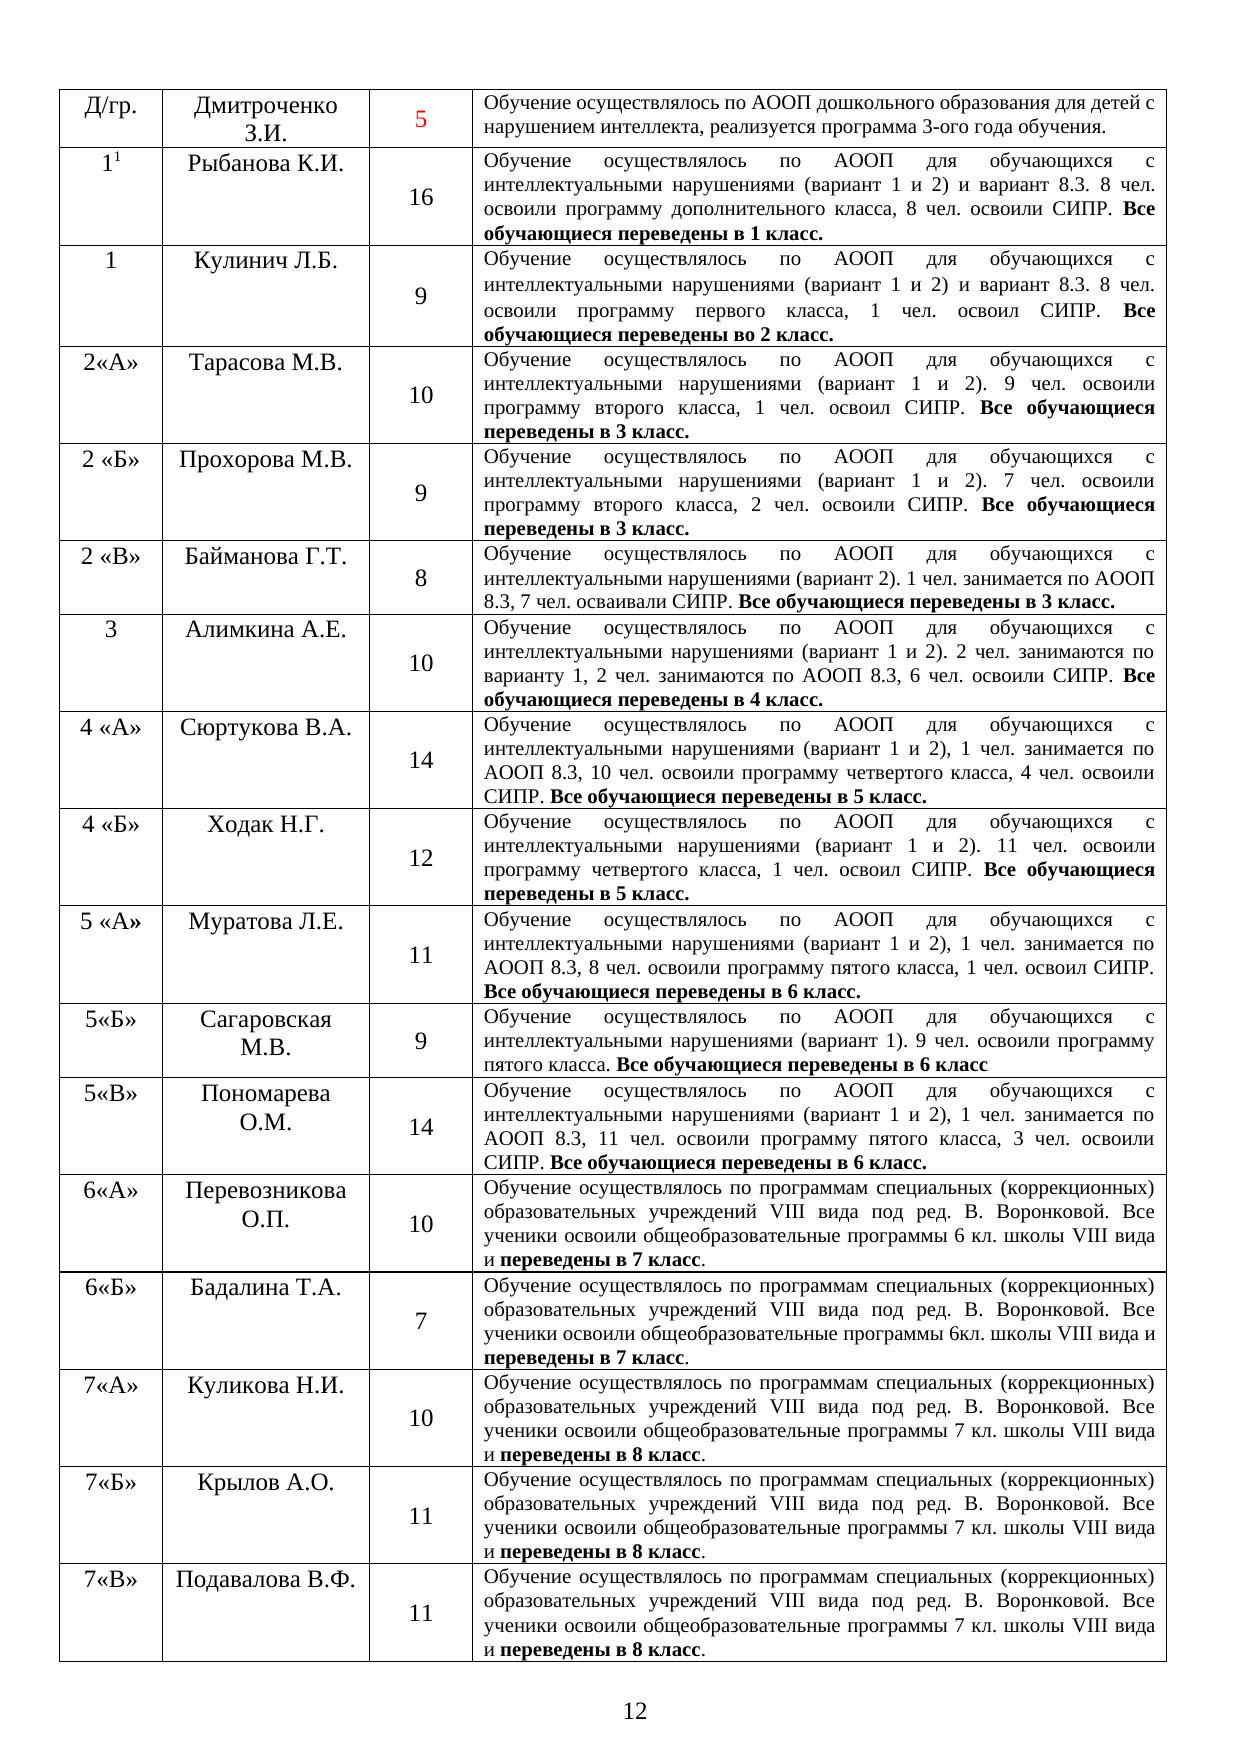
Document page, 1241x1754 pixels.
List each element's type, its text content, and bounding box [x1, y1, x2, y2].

table_cell 12 [370, 809, 472, 905]
table_cell Тарасова М.В. [163, 347, 369, 443]
table_cell 9 [370, 246, 472, 346]
table_cell 10 [370, 615, 472, 711]
table_cell 7«Б» [60, 1467, 162, 1563]
table_cell 11 [370, 1467, 472, 1563]
table_cell Байманова Г.Т. [163, 541, 369, 613]
table_cell Рыбанова К.И. [163, 148, 369, 244]
table_cell 6«А» [60, 1175, 162, 1271]
table_cell 4 «А» [60, 712, 162, 808]
table_cell Обучение осуществлялось по программам специальных (коррекционных) образовательных учреждений VIII вида под ред. В. Воронковой. Все ученики освоили общеобразовательные программы 7 кл. школы VIII вида и переведены в 8 класс. [473, 1370, 1166, 1466]
table_cell 16 [370, 148, 472, 244]
table_cell Перевозникова О.П. [163, 1175, 369, 1271]
table_cell 14 [370, 1078, 472, 1174]
table_cell Прохорова М.В. [163, 444, 369, 540]
table_cell 10 [370, 347, 472, 443]
table_cell 9 [370, 1004, 472, 1077]
table_cell 5 «А» [60, 906, 162, 1003]
table_cell Подавалова В.Ф. [163, 1564, 369, 1661]
table_cell Обучение осуществлялось по АООП для обучающихся с интеллектуальными нарушениями (вариант 2). 1 чел. занимается по АООП 8.3, 7 чел. осваивали СИПР. Все обучающиеся переведены в 3 класс. [473, 541, 1166, 613]
table_cell Обучение осуществлялось по программам специальных (коррекционных) образовательных учреждений VIII вида под ред. В. Воронковой. Все ученики освоили общеобразовательные программы 6кл. школы VIII вида и переведены в 7 класс. [473, 1273, 1166, 1369]
table_cell Обучение осуществлялось по АООП для обучающихся с интеллектуальными нарушениями (вариант 1 и 2) и вариант 8.3. 8 чел. освоили программу дополнительного класса, 8 чел. освоили СИПР. Все обучающиеся переведены в 1 класс. [473, 148, 1166, 244]
table_cell Обучение осуществлялось по АООП для обучающихся с интеллектуальными нарушениями (вариант 1 и 2) и вариант 8.3. 8 чел. освоили программу первого класса, 1 чел. освоил СИПР. Все обучающиеся переведены во 2 класс. [473, 246, 1166, 346]
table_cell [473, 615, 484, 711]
table_cell Обучение осуществлялось по АООП для обучающихся с интеллектуальными нарушениями (вариант 1 и 2). 7 чел. освоили программу второго класса, 2 чел. освоили СИПР. Все обучающиеся переведены в 3 класс. [689, 444, 1166, 540]
table_cell Бадалина Т.А. [163, 1273, 369, 1369]
table_cell 7«А» [60, 1370, 162, 1466]
table_cell Ходак Н.Г. [163, 809, 369, 905]
table_cell Обучение осуществлялось по программам специальных (коррекционных) образовательных учреждений VIII вида под ред. В. Воронковой. Все ученики освоили общеобразовательные программы 7 кл. школы VIII вида и переведены в 8 класс. [473, 1467, 1166, 1563]
table_cell 10 [370, 1175, 472, 1271]
table_cell 3 [60, 615, 162, 711]
table_cell Обучение осуществлялось по АООП для обучающихся с интеллектуальными нарушениями (вариант 1). 9 чел. освоили программу пятого класса. Все обучающиеся переведены в 6 класс [473, 1004, 1166, 1077]
table_cell 2 «Б» [60, 444, 162, 540]
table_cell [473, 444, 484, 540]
table_cell Обучение осуществлялось по программам специальных (коррекционных) образовательных учреждений VIII вида под ред. В. Воронковой. Все ученики освоили общеобразовательные программы 6 кл. школы VIII вида и переведены в 7 класс. [473, 1175, 1166, 1271]
table_cell Обучение осуществлялось по АООП для обучающихся с интеллектуальными нарушениями (вариант 1 и 2), 1 чел. занимается по АООП 8.3, 10 чел. освоили программу четвертого класса, 4 чел. освоили СИПР. Все обучающиеся переведены в 5 класс. [473, 712, 1166, 808]
table_cell 2 «В» [60, 541, 162, 613]
table_cell Кулинич Л.Б. [163, 246, 369, 346]
table_cell 10 [370, 1370, 472, 1466]
table_cell Д/гр. [60, 90, 162, 147]
table_cell Сюртукова В.А. [163, 712, 369, 808]
table_cell Обучение осуществлялось по АООП для обучающихся с интеллектуальными нарушениями (вариант 1 и 2), 1 чел. занимается по АООП 8.3, 11 чел. освоили программу пятого класса, 3 чел. освоили СИПР. Все обучающиеся переведены в 6 класс. [473, 1078, 1166, 1174]
table_cell 11 [370, 1564, 472, 1661]
table_cell 6«Б» [60, 1273, 162, 1369]
table_cell 9 [370, 444, 472, 540]
table_cell 11 [370, 906, 472, 1003]
table_cell Алимкина А.Е. [163, 615, 369, 711]
table_cell Пономарева О.М. [163, 1078, 369, 1174]
table_cell 14 [370, 712, 472, 808]
table_cell 7«В» [60, 1564, 162, 1661]
table_cell 5«В» [60, 1078, 162, 1174]
table_cell 7 [370, 1273, 472, 1369]
table_cell Обучение осуществлялось по АООП для обучающихся с интеллектуальными нарушениями (вариант 1 и 2). 2 чел. занимаются по варианту 1, 2 чел. занимаются по АООП 8.3, 6 чел. освоили СИПР. Все обучающиеся переведены в 4 класс. [823, 615, 1166, 711]
table_cell Обучение осуществлялось по АООП для обучающихся с интеллектуальными нарушениями (вариант 1 и 2). 11 чел. освоили программу четвертого класса, 1 чел. освоил СИПР. Все обучающиеся переведены в 5 класс. [473, 809, 1166, 905]
table_cell 2«А» [60, 347, 162, 443]
table_cell 4 «Б» [60, 809, 162, 905]
table_cell Муратова Л.Е. [163, 906, 369, 1003]
table_cell Сагаровская М.В. [163, 1004, 369, 1077]
table_cell Дмитроченко З.И. [163, 90, 369, 147]
table_cell Обучение осуществлялось по программам специальных (коррекционных) образовательных учреждений VIII вида под ред. В. Воронковой. Все ученики освоили общеобразовательные программы 7 кл. школы VIII вида и переведены в 8 класс. [473, 1564, 1166, 1661]
table_cell Куликова Н.И. [163, 1370, 369, 1466]
table_cell 5 [370, 90, 472, 147]
table_cell Обучение осуществлялось по АООП дошкольного образования для детей с нарушением интеллекта, реализуется программа 3-ого года обучения. [473, 90, 1166, 147]
table_cell 5«Б» [60, 1004, 162, 1077]
table_cell Обучение осуществлялось по АООП для обучающихся с интеллектуальными нарушениями (вариант 1 и 2), 1 чел. занимается по АООП 8.3, 8 чел. освоили программу пятого класса, 1 чел. освоил СИПР. Все обучающиеся переведены в 6 класс. [473, 906, 1166, 1003]
table_cell 11 [60, 148, 162, 244]
table_cell Обучение осуществлялось по АООП для обучающихся с интеллектуальными нарушениями (вариант 1 и 2). 9 чел. освоили программу второго класса, 1 чел. освоил СИПР. Все обучающиеся переведены в 3 класс. [473, 347, 1166, 443]
table_cell Крылов А.О. [163, 1467, 369, 1563]
table_cell 1 [60, 246, 162, 346]
table_cell 8 [370, 541, 472, 613]
